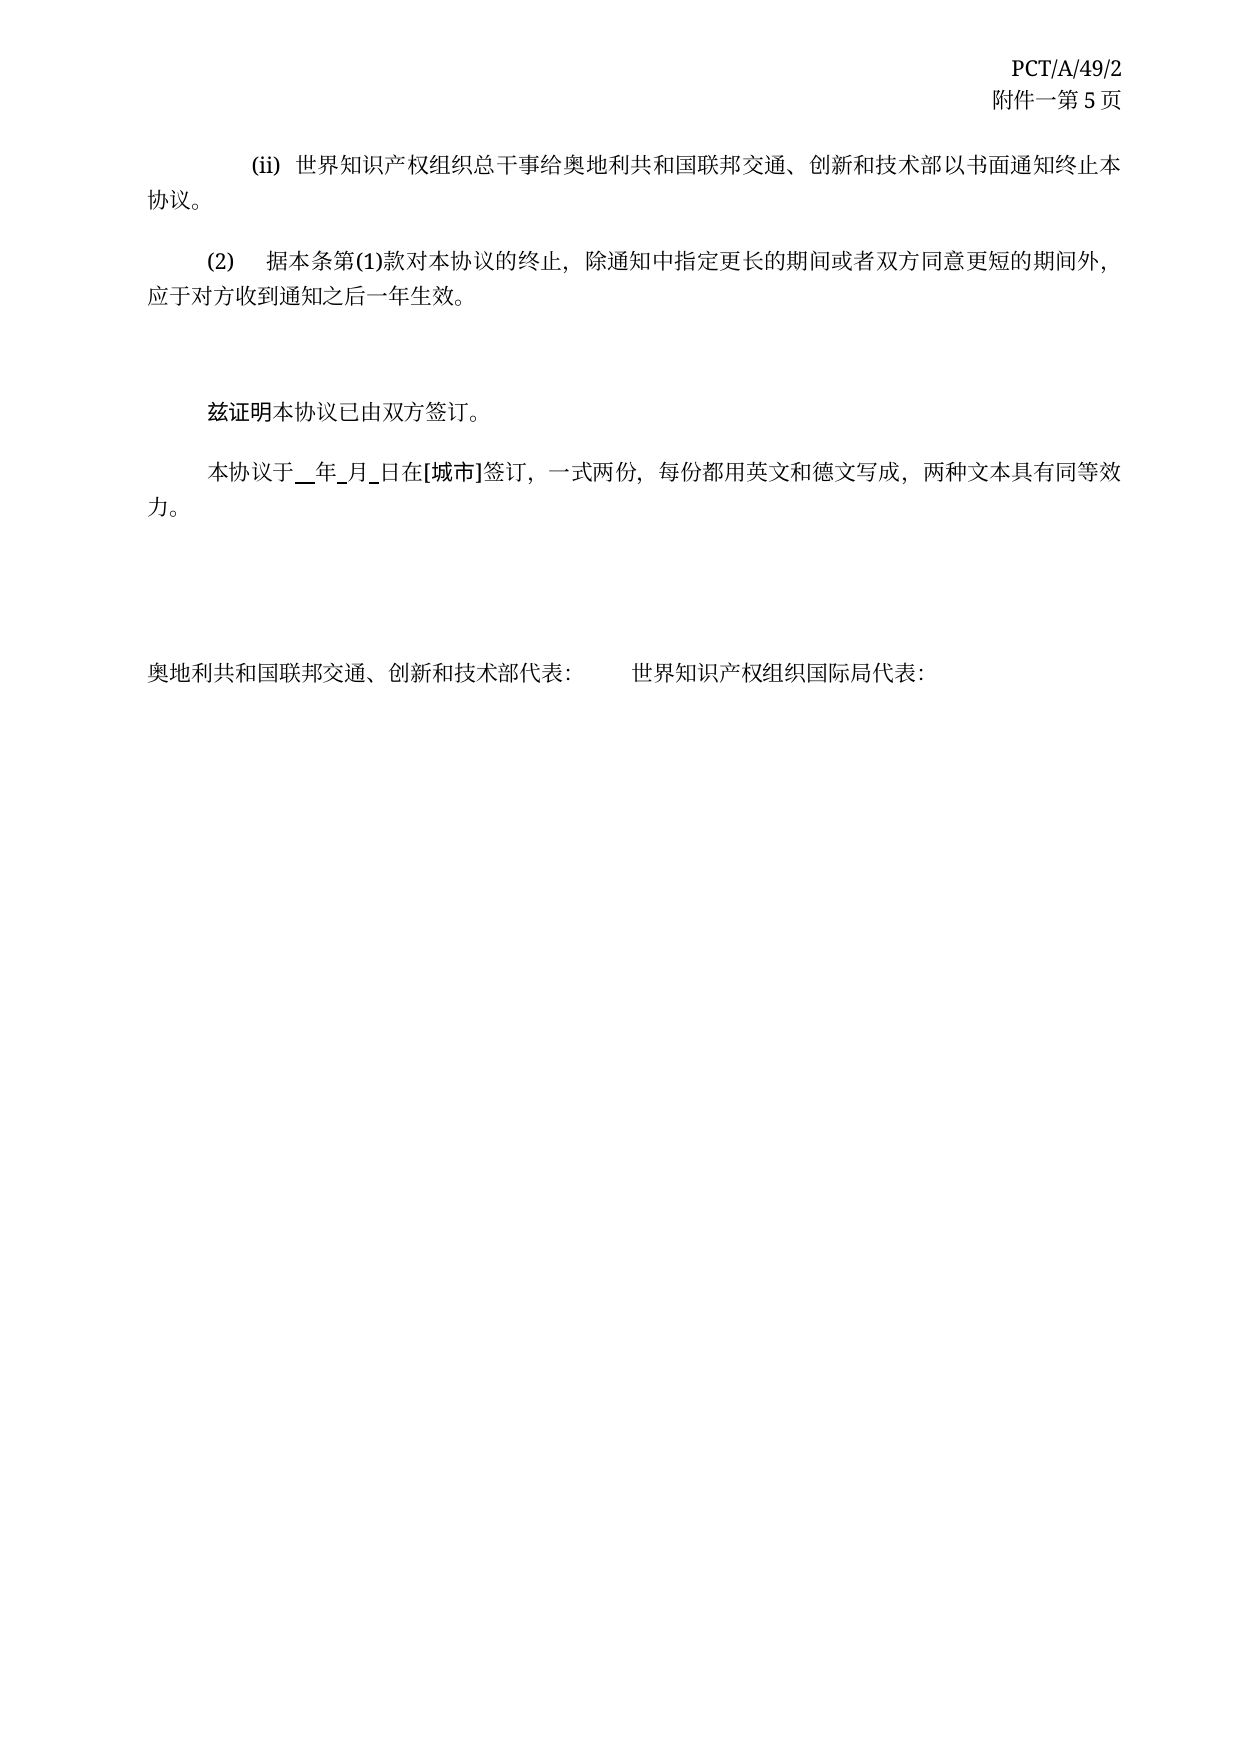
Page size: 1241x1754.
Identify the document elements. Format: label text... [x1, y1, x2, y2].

text (2) 据本条第(1)款对本协议的终止，除通知中指定更长的期间或者双方同意更短的期间外，应于对方收到通知之后一年生效。 [148, 240, 1122, 311]
text (ii) 世界知识产权组织总干事给奥地利共和国联邦交通、创新和技术部以书面通知终止本协议。 [148, 144, 1122, 215]
text 兹证明本协议已由双方签订。 [148, 391, 1122, 426]
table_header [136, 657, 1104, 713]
text 本协议于 年 月 日在[城市]签订，一式两份，每份都用英文和德文写成，两种文本具有同等效力。 [148, 451, 1122, 522]
